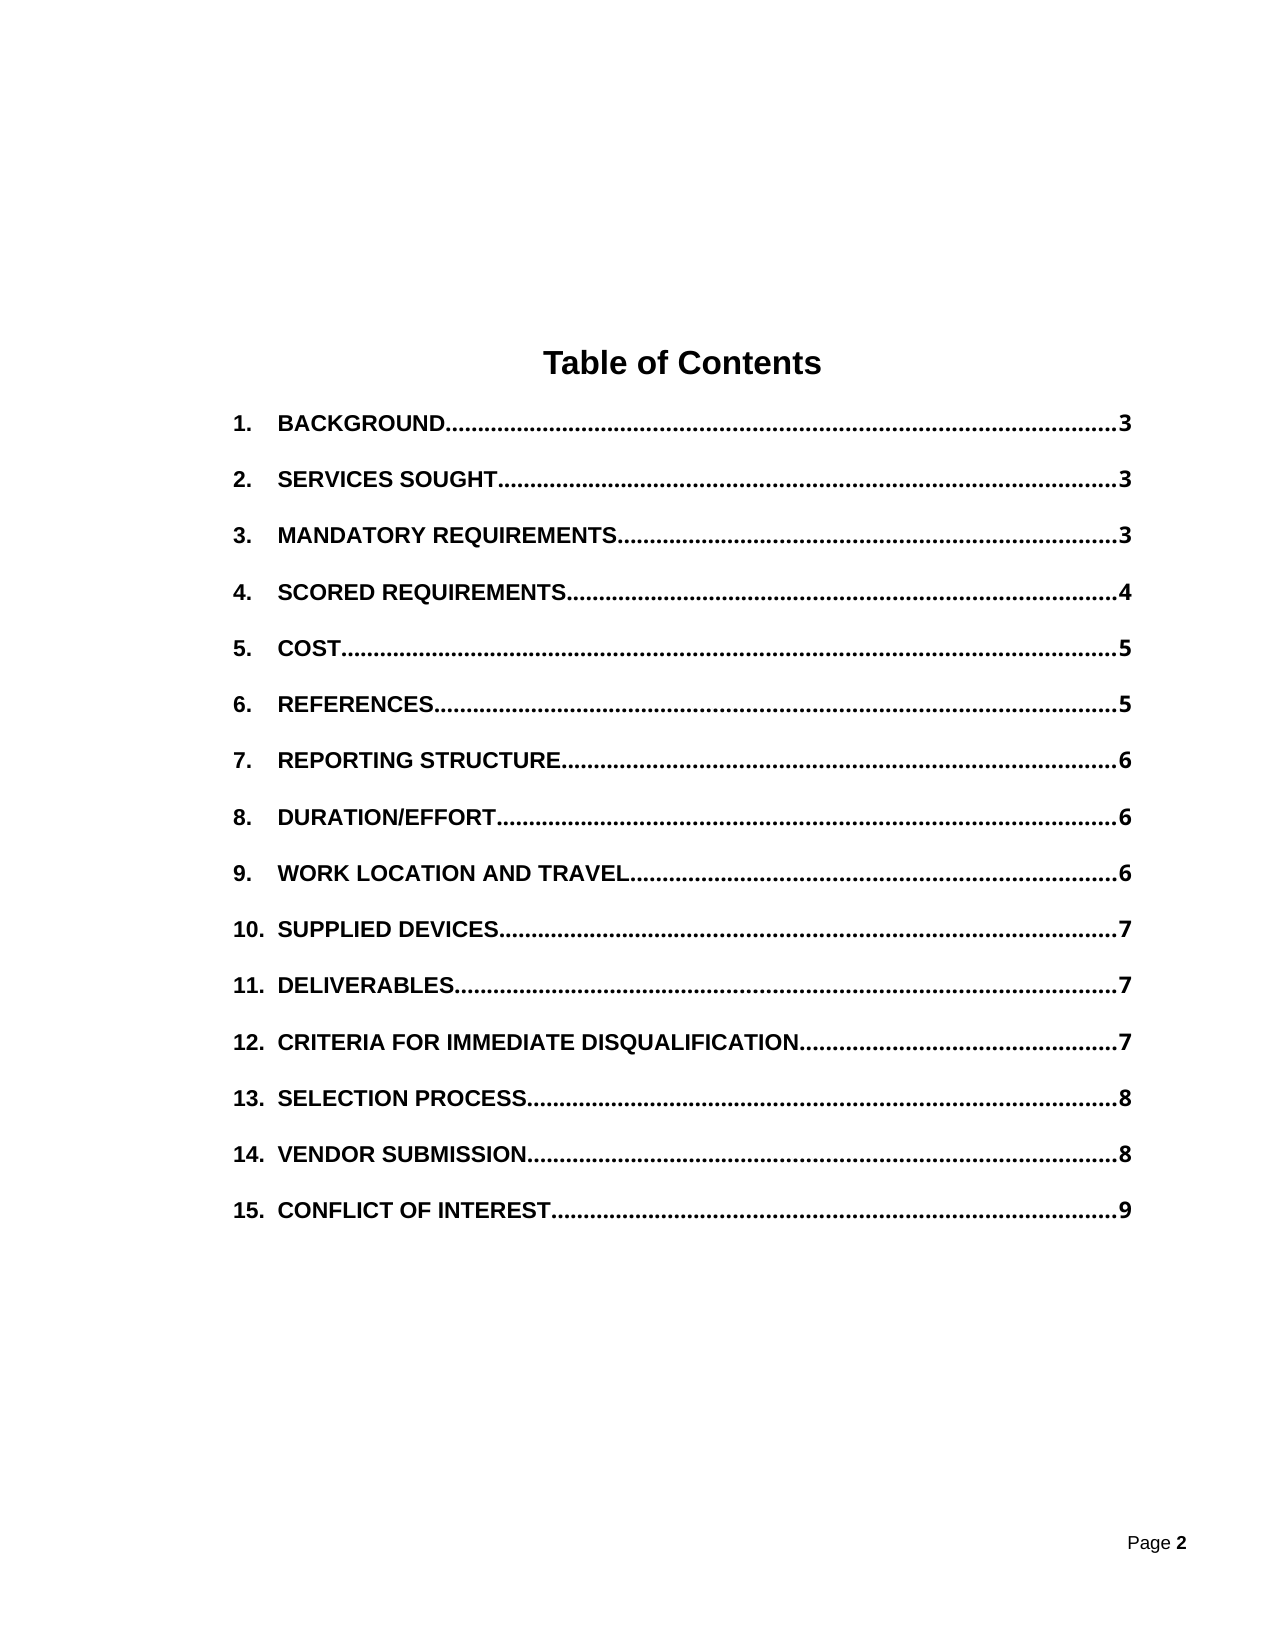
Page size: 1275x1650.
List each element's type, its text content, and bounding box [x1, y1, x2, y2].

text 7. Reporting Structure 6 [178, 744, 1186, 776]
text 4. Scored Requirements 4 [178, 576, 1186, 607]
text 1. Background 3 [178, 407, 1186, 438]
text 15. Conflict of Interest 9 [178, 1194, 1186, 1226]
text 6. References 5 [178, 688, 1186, 719]
text 13. Selection Process 8 [178, 1082, 1186, 1113]
text 12. Criteria for Immediate Disqualification 7 [178, 1026, 1186, 1057]
text 8. Duration/Effort 6 [178, 801, 1186, 832]
subtitle Table of Contents [178, 343, 1186, 382]
text 11. Deliverables 7 [178, 969, 1186, 1001]
text 14. Vendor Submission 8 [178, 1138, 1186, 1169]
text 3. Mandatory Requirements 3 [178, 519, 1186, 551]
text 10. Supplied Devices 7 [178, 913, 1186, 944]
text 5. Cost 5 [178, 632, 1186, 663]
text 2. Services Sought 3 [178, 463, 1186, 494]
text 9. Work Location and Travel 6 [178, 857, 1186, 888]
